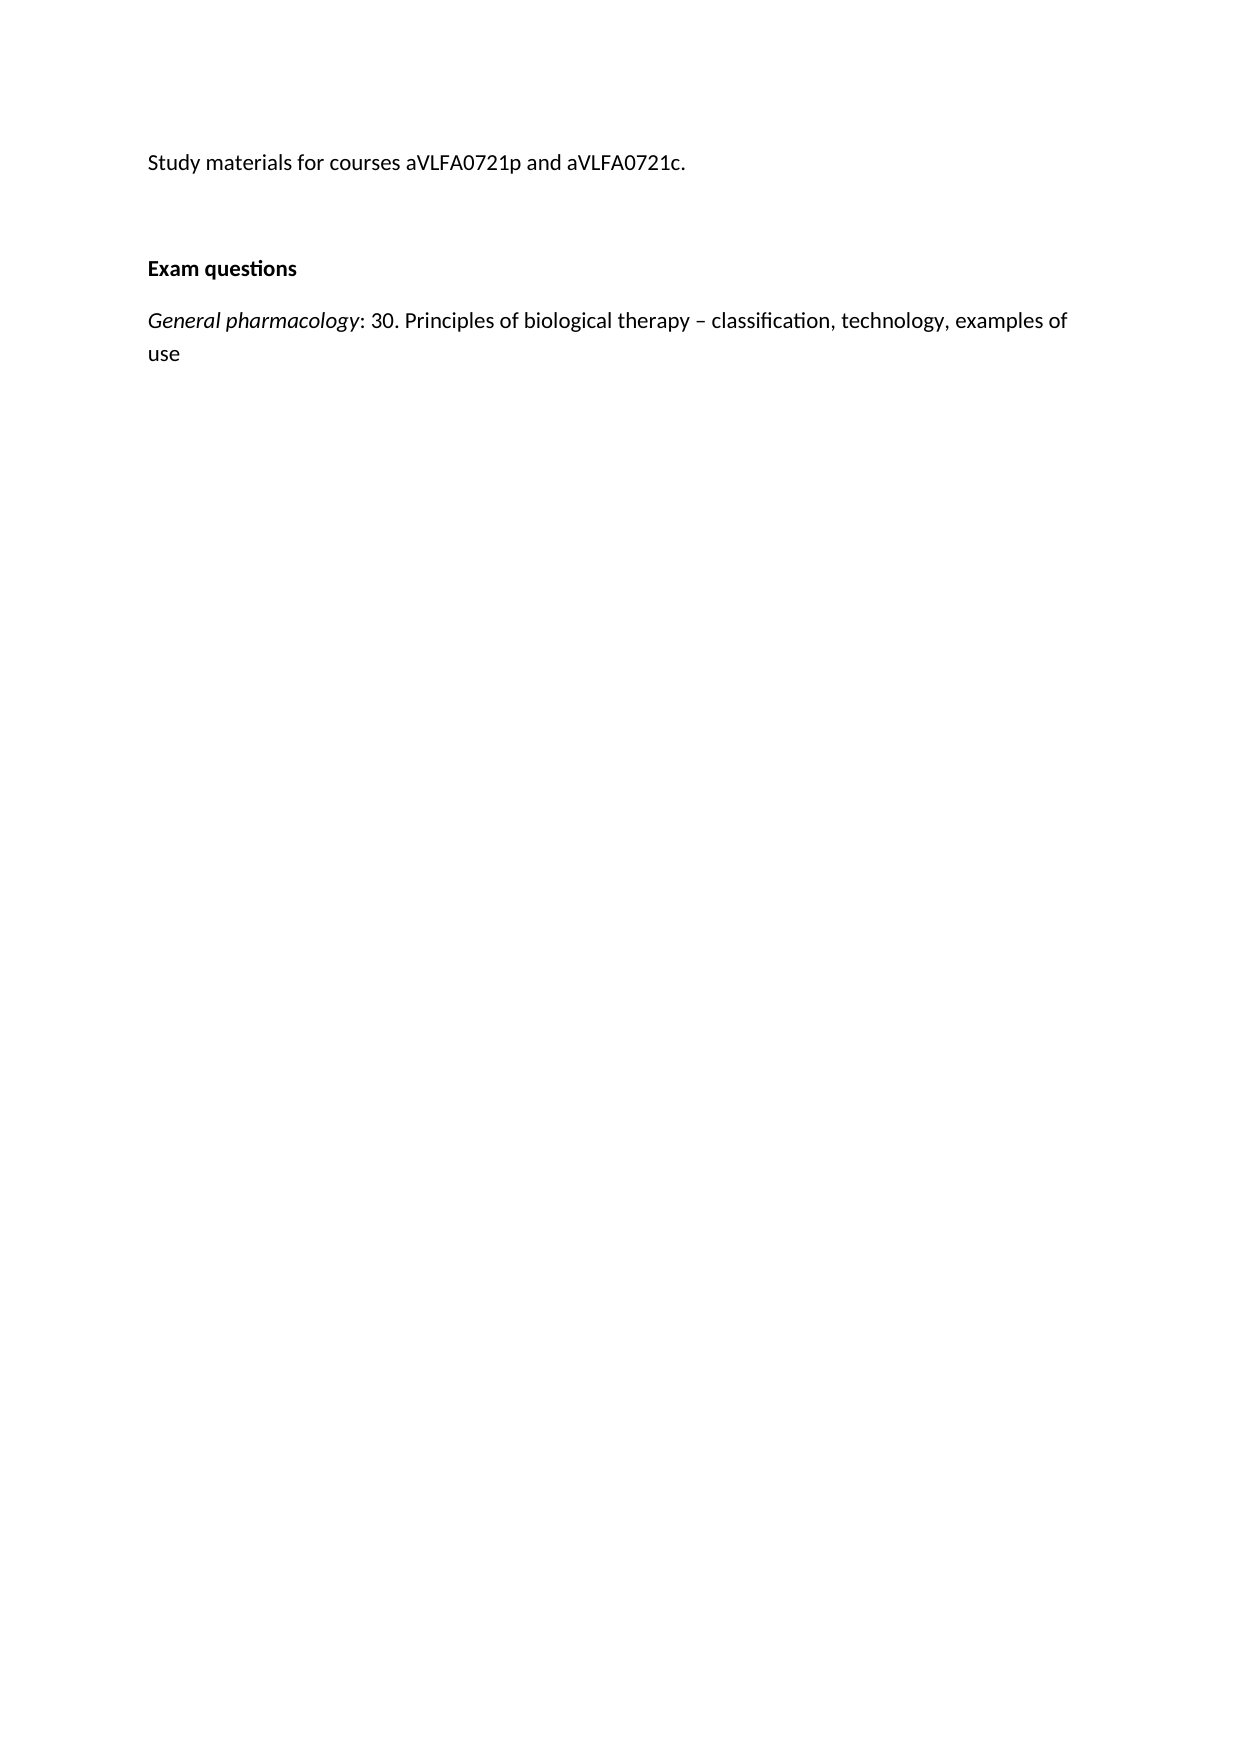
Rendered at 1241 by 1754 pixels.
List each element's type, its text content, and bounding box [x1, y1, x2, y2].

text Study materials for courses aVLFA0721p and aVLFA0721c. [148, 148, 1093, 176]
text General pharmacology: 30. Principles of biological therapy – classification, technology, examples of use [148, 307, 1093, 367]
text Exam questions [148, 254, 1093, 282]
